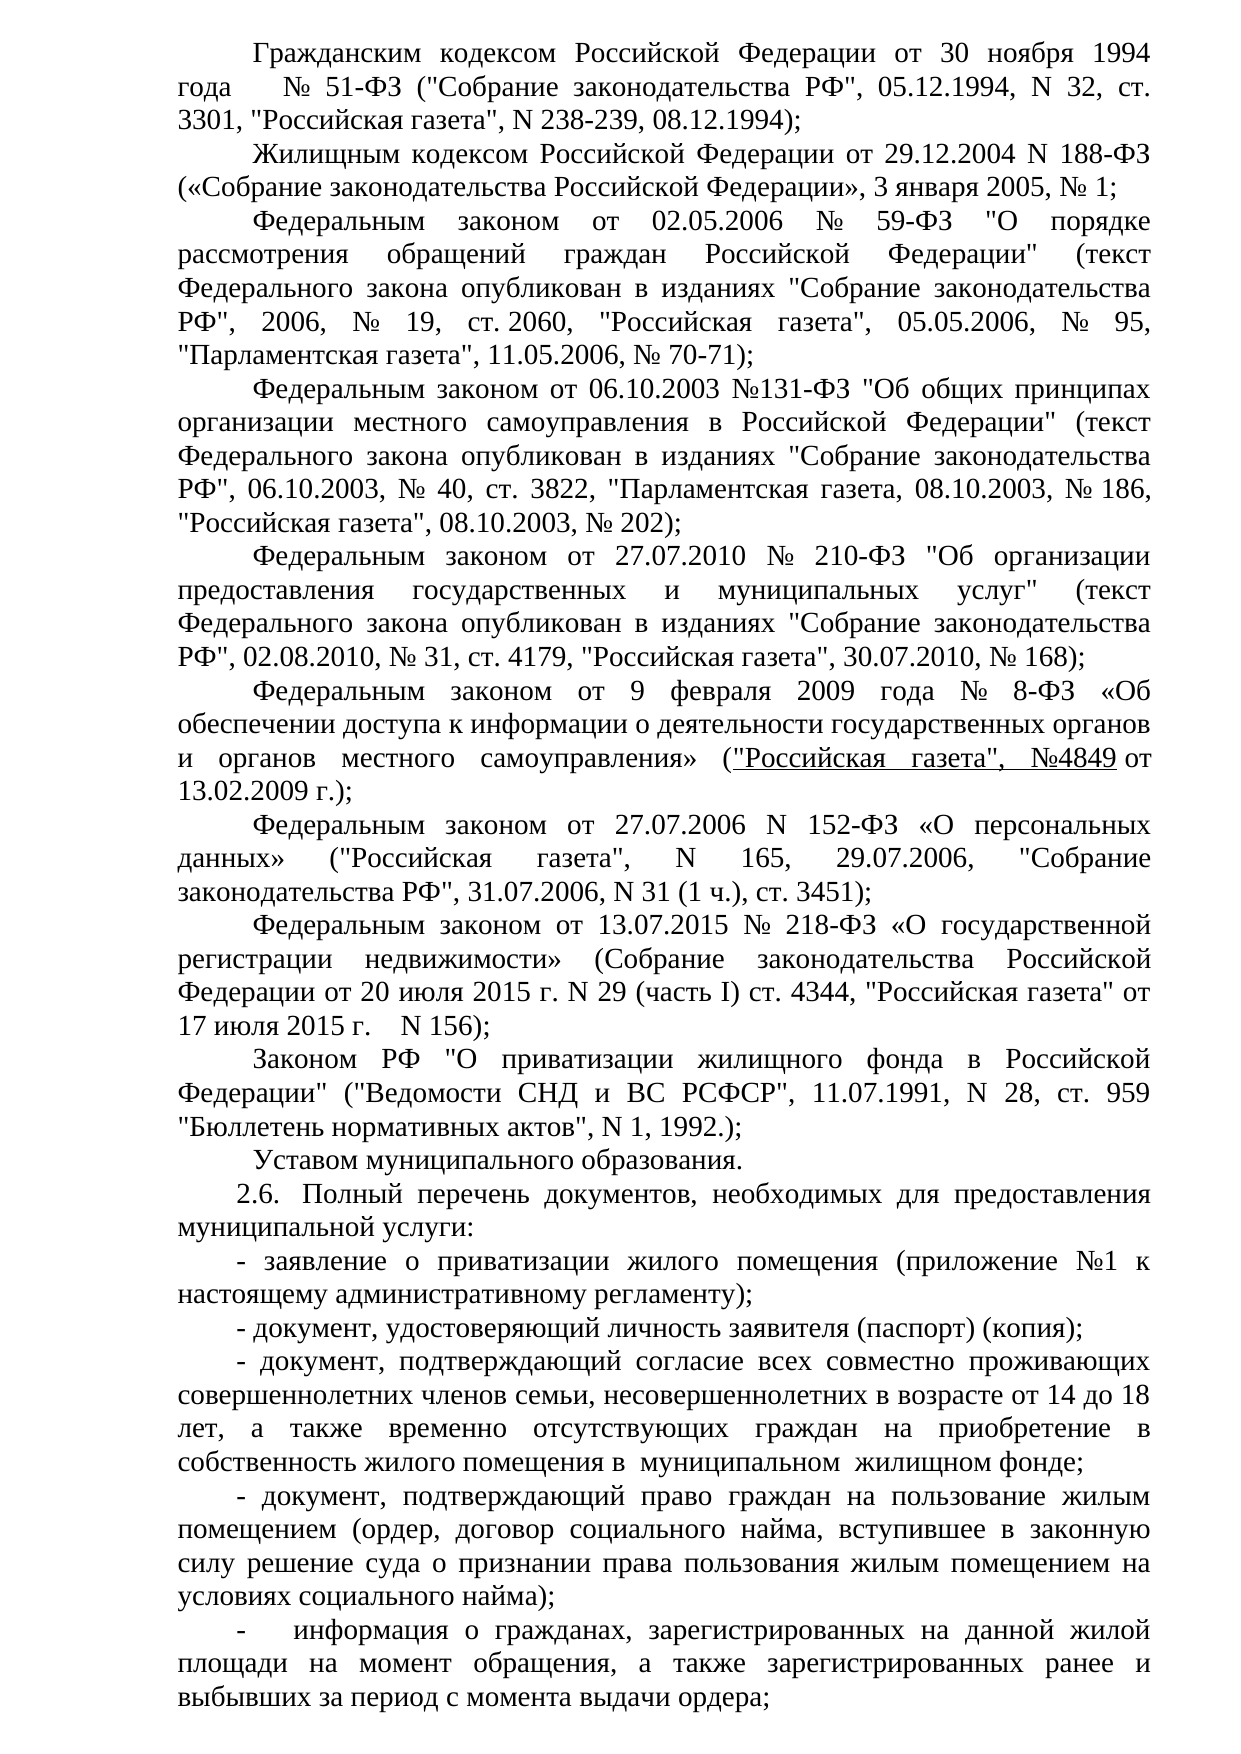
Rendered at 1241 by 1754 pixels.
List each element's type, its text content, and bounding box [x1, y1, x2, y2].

text 2.6. Полный перечень документов, необходимых для предоставления муниципальной услуги: [177, 1176, 1152, 1243]
text Федеральным законом от 02.05.2006 № 59-ФЗ "О порядке рассмотрения обращений граждан Российской Федерации" (текст Федерального закона опубликован в изданиях "Собрание законодательства РФ", 2006, № 19, ст. 2060, "Российская газета", 05.05.2006, № 95, "Парламентская газета", 11.05.2006, № 70-71); [177, 203, 1152, 371]
text Гражданским кодексом Российской Федерации от 30 ноября 1994 года № 51-ФЗ ("Собрание законодательства РФ", 05.12.1994, N 32, ст. 3301, "Российская газета", N 238-239, 08.12.1994); [177, 35, 1152, 136]
text Федеральным законом от 13.07.2015 № 218-ФЗ «О государственной регистрации недвижимости» (Собрание законодательства Российской Федерации от 20 июля 2015 г. N 29 (часть I) ст. 4344, "Российская газета" от 17 июля 2015 г. N 156); [177, 907, 1152, 975]
text Федеральным законом от 06.10.2003 №131-ФЗ "Об общих принципах организации местного самоуправления в Российской Федерации" (текст Федерального закона опубликован в изданиях "Собрание законодательства РФ", 06.10.2003, № 40, ст. 3822, "Парламентская газета, 08.10.2003, № 186, "Российская газета", 08.10.2003, № 202); [177, 371, 1152, 538]
text - заявление о приватизации жилого помещения (приложение №1 к настоящему административному регламенту); [177, 1243, 1152, 1310]
text Федеральным законом от 13.07.2015 № 218-ФЗ «О государственной регистрации недвижимости» (Собрание законодательства Российской Федерации от 20 июля 2015 г. N 29 (часть I) ст. 4344, "Российская газета" от 17 июля 2015 г. N 156); [482, 1008, 1152, 1042]
text - информация о гражданах, зарегистрированных на данной жилой площади на момент обращения, а также зарегистрированных ранее и выбывших за период с момента выдачи ордера; [177, 1612, 1152, 1712]
text Федеральным законом от 9 февраля 2009 года № 8-ФЗ «Об обеспечении доступа к информации о деятельности государственных органов и органов местного самоуправления» ("Российская газета", №4849 от 13.02.2009 г.); [177, 673, 1152, 807]
text Законом РФ "О приватизации жилищного фонда в Российской Федерации" ("Ведомости СНД и ВС РСФСР", 11.07.1991, N 28, ст. 959 "Бюллетень нормативных актов", N 1, 1992.); [177, 1042, 1152, 1142]
text - документ, подтверждающий право граждан на пользование жилым помещением (ордер, договор социального найма, вступившее в законную силу решение суда о признании права пользования жилым помещением на условиях социального найма); [177, 1478, 1152, 1612]
text - документ, удостоверяющий личность заявителя (паспорт) (копия); [177, 1310, 1152, 1343]
text Федеральным законом от 27.07.2006 N 152-ФЗ «О персональных данных» ("Российская газета", N 165, 29.07.2006, "Собрание законодательства РФ", 31.07.2006, N 31 (1 ч.), ст. 3451); [177, 807, 1152, 907]
text Жилищным кодексом Российской Федерации от 29.12.2004 N 188-ФЗ («Собрание законодательства Российской Федерации», 3 января 2005, № 1; [177, 136, 1152, 203]
text Федеральным законом от 27.07.2010 № 210-ФЗ "Об организации предоставления государственных и муниципальных услуг" (текст Федерального закона опубликован в изданиях "Собрание законодательства РФ", 02.08.2010, № 31, ст. 4179, "Российская газета", 30.07.2010, № 168); [177, 538, 1152, 673]
text - документ, подтверждающий согласие всех совместно проживающих совершеннолетних членов семьи, несовершеннолетних в возрасте от 14 до 18 лет, а также временно отсутствующих граждан на приобретение в собственность жилого помещения в муниципальном жилищном фонде; [177, 1343, 1152, 1478]
text Уставом муниципального образования. [177, 1142, 1152, 1176]
